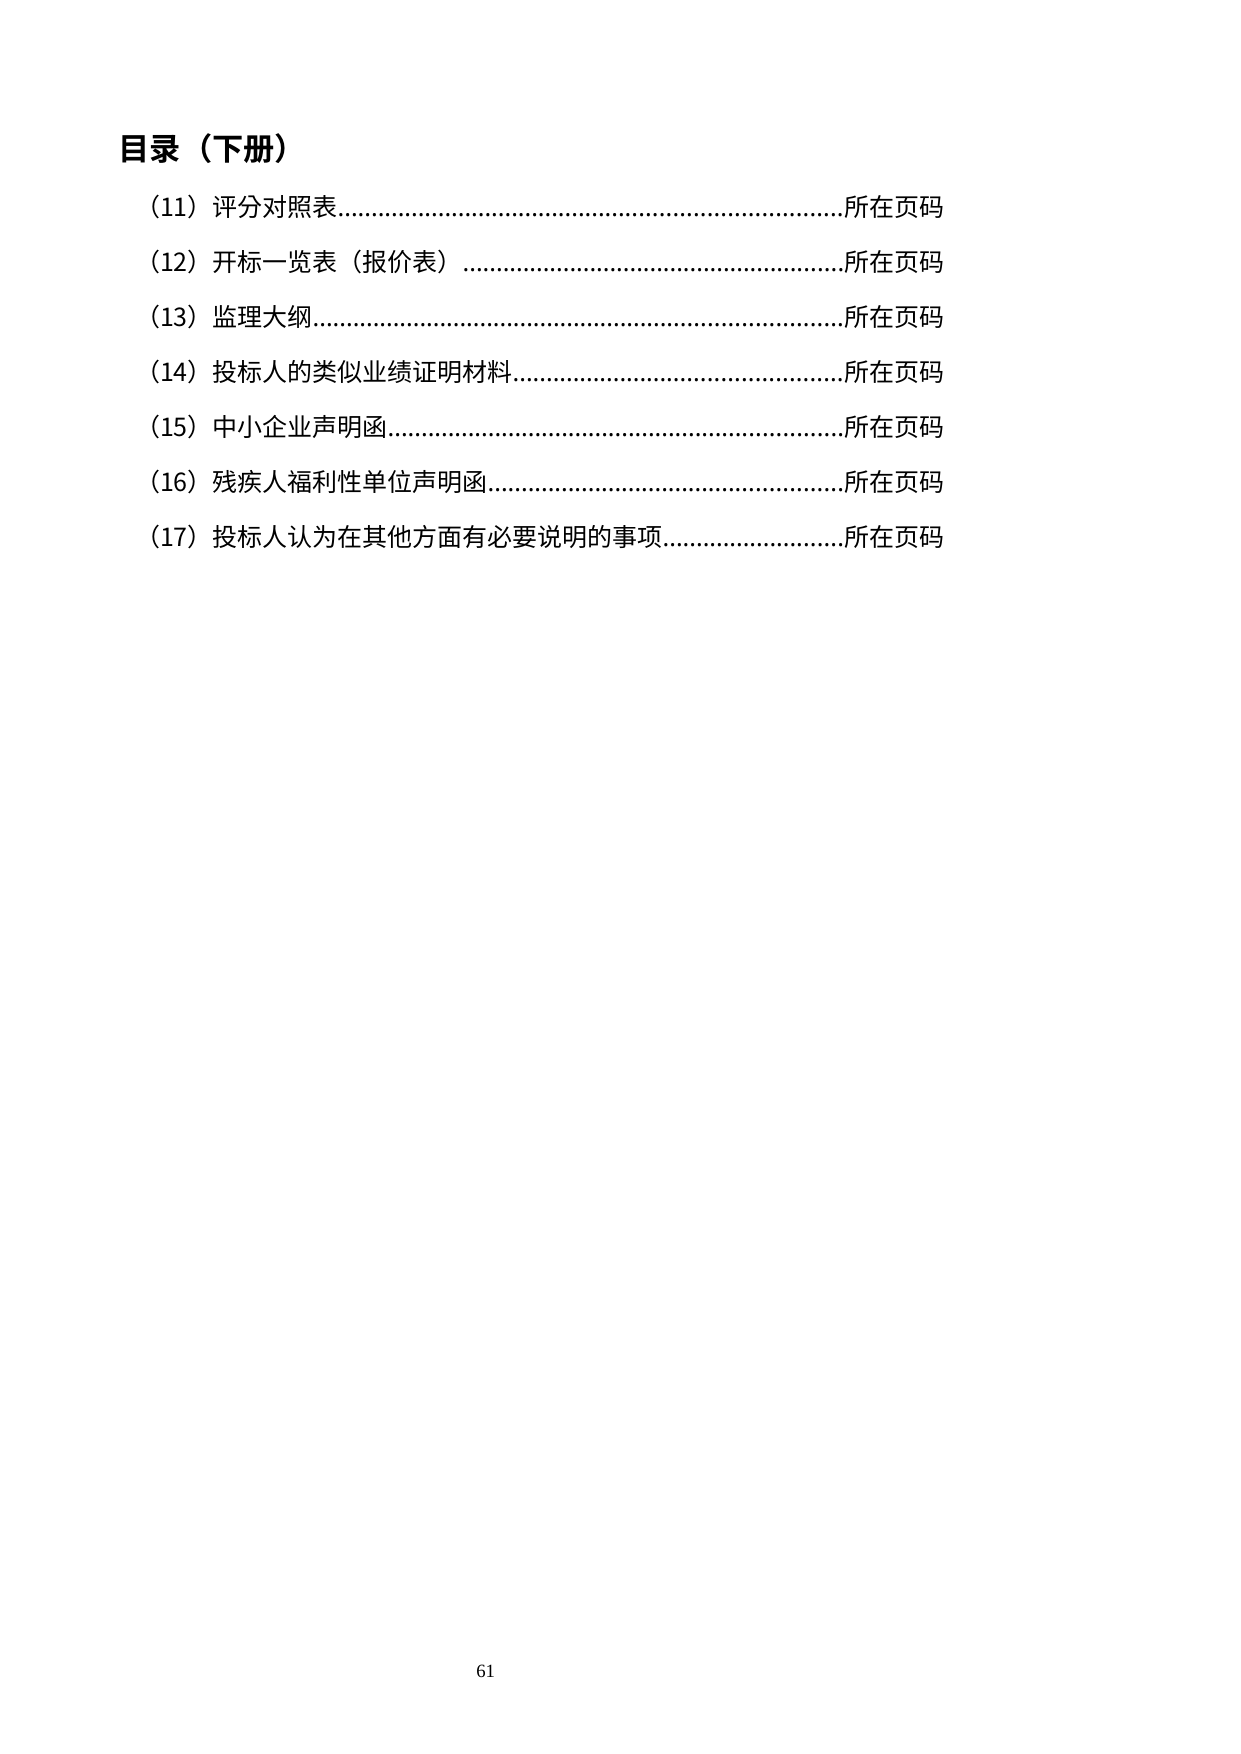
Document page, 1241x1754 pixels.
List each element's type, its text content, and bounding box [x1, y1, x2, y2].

text （15）中小企业声明函 所在页码 [118, 408, 1134, 444]
text （13）监理大纲 所在页码 [118, 298, 1134, 334]
text （11）评分对照表 所在页码 [118, 188, 1134, 224]
text （14）投标人的类似业绩证明材料 所在页码 [118, 353, 1134, 389]
text （16）残疾人福利性单位声明函 所在页码 [118, 463, 1134, 499]
text （17）投标人认为在其他方面有必要说明的事项 所在页码 [118, 518, 1134, 554]
subtitle 目录（下册） [118, 124, 1134, 169]
text （12）开标一览表（报价表） 所在页码 [118, 243, 1134, 279]
